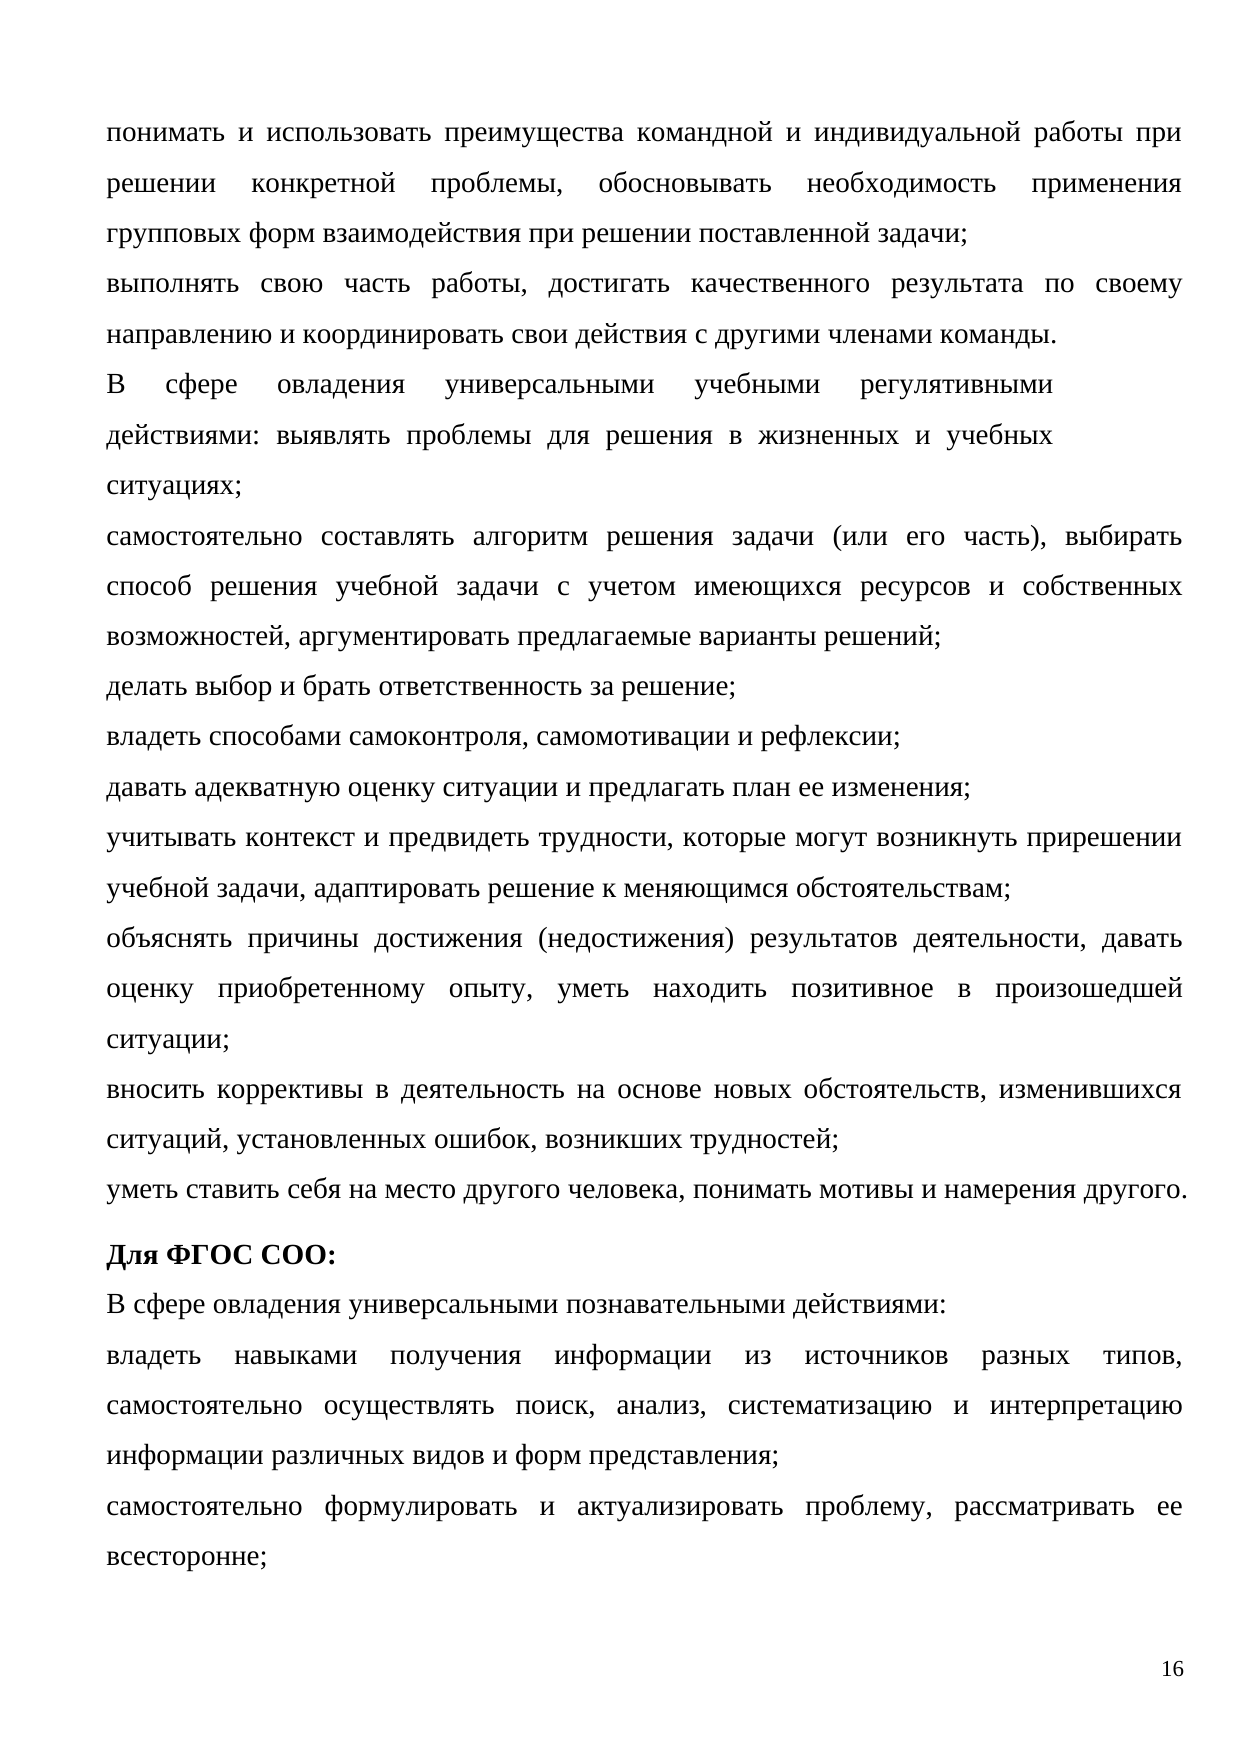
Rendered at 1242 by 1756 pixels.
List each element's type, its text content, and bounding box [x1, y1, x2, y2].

text объяснять причины достижения (недостижения) результатов деятельности, давать оценку приобретенному опыту, уметь находить позитивное в произошедшей ситуации; [106, 920, 1183, 1054]
text учитывать контекст и предвидеть трудности, которые могут возникнуть прирешении учебной задачи, адаптировать решение к меняющимся обстоятельствам; [106, 819, 1183, 903]
text понимать и использовать преимущества командной и индивидуальной работы при решении конкретной проблемы, обосновывать необходимость применения групповых форм взаимодействия при решении поставленной задачи; [106, 114, 1182, 248]
text В сфере овладения универсальными познавательными действиями: [106, 1286, 1204, 1320]
subtitle Для ФГОС СОО: [106, 1237, 1204, 1271]
text уметь ставить себя на место другого человека, понимать мотивы и намерения другого. [106, 1172, 1204, 1205]
text владеть способами самоконтроля, самомотивации и рефлексии; [106, 718, 1204, 752]
text самостоятельно формулировать и актуализировать проблему, рассматривать ее всесторонне; [106, 1488, 1183, 1572]
text выполнять свою часть работы, достигать качественного результата по своему направлению и координировать свои действия с другими членами команды. [106, 265, 1183, 349]
text В сфере овладения универсальными учебными регулятивными действиями: выявлять проблемы для решения в жизненных и учебных ситуациях; [106, 367, 1053, 501]
text владеть навыками получения информации из источников разных типов, самостоятельно осуществлять поиск, анализ, систематизацию и интерпретацию информации различных видов и форм представления; [106, 1337, 1183, 1471]
text давать адекватную оценку ситуации и предлагать план ее изменения; [106, 769, 1204, 802]
text самостоятельно составлять алгоритм решения задачи (или его часть), выбирать способ решения учебной задачи с учетом имеющихся ресурсов и собственных возможностей, аргументировать предлагаемые варианты решений; [106, 518, 1183, 652]
text делать выбор и брать ответственность за решение; [106, 668, 1204, 702]
text вносить коррективы в деятельность на основе новых обстоятельств, изменившихся ситуаций, установленных ошибок, возникших трудностей; [106, 1071, 1183, 1155]
